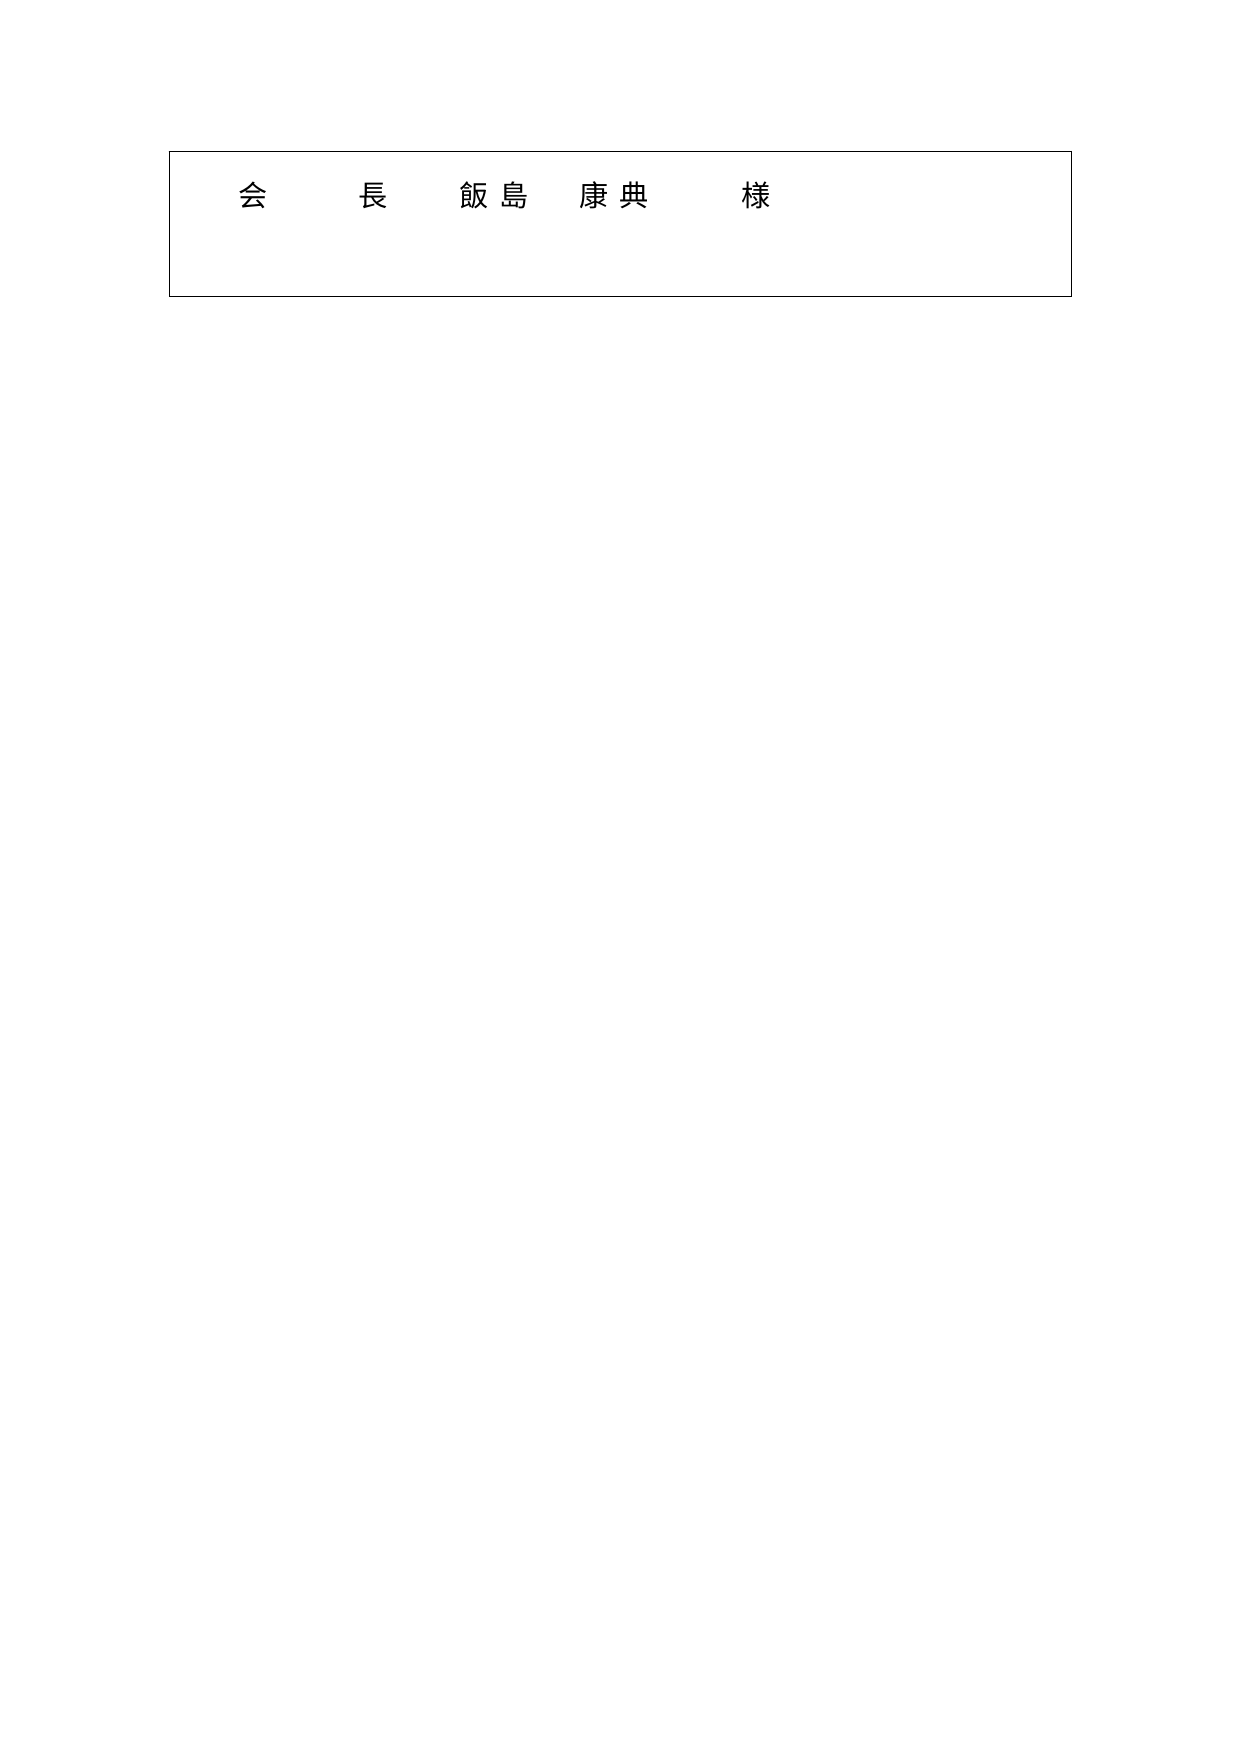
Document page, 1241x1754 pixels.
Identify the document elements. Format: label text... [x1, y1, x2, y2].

text 会 長 飯島 康典 様 [170, 152, 1071, 296]
